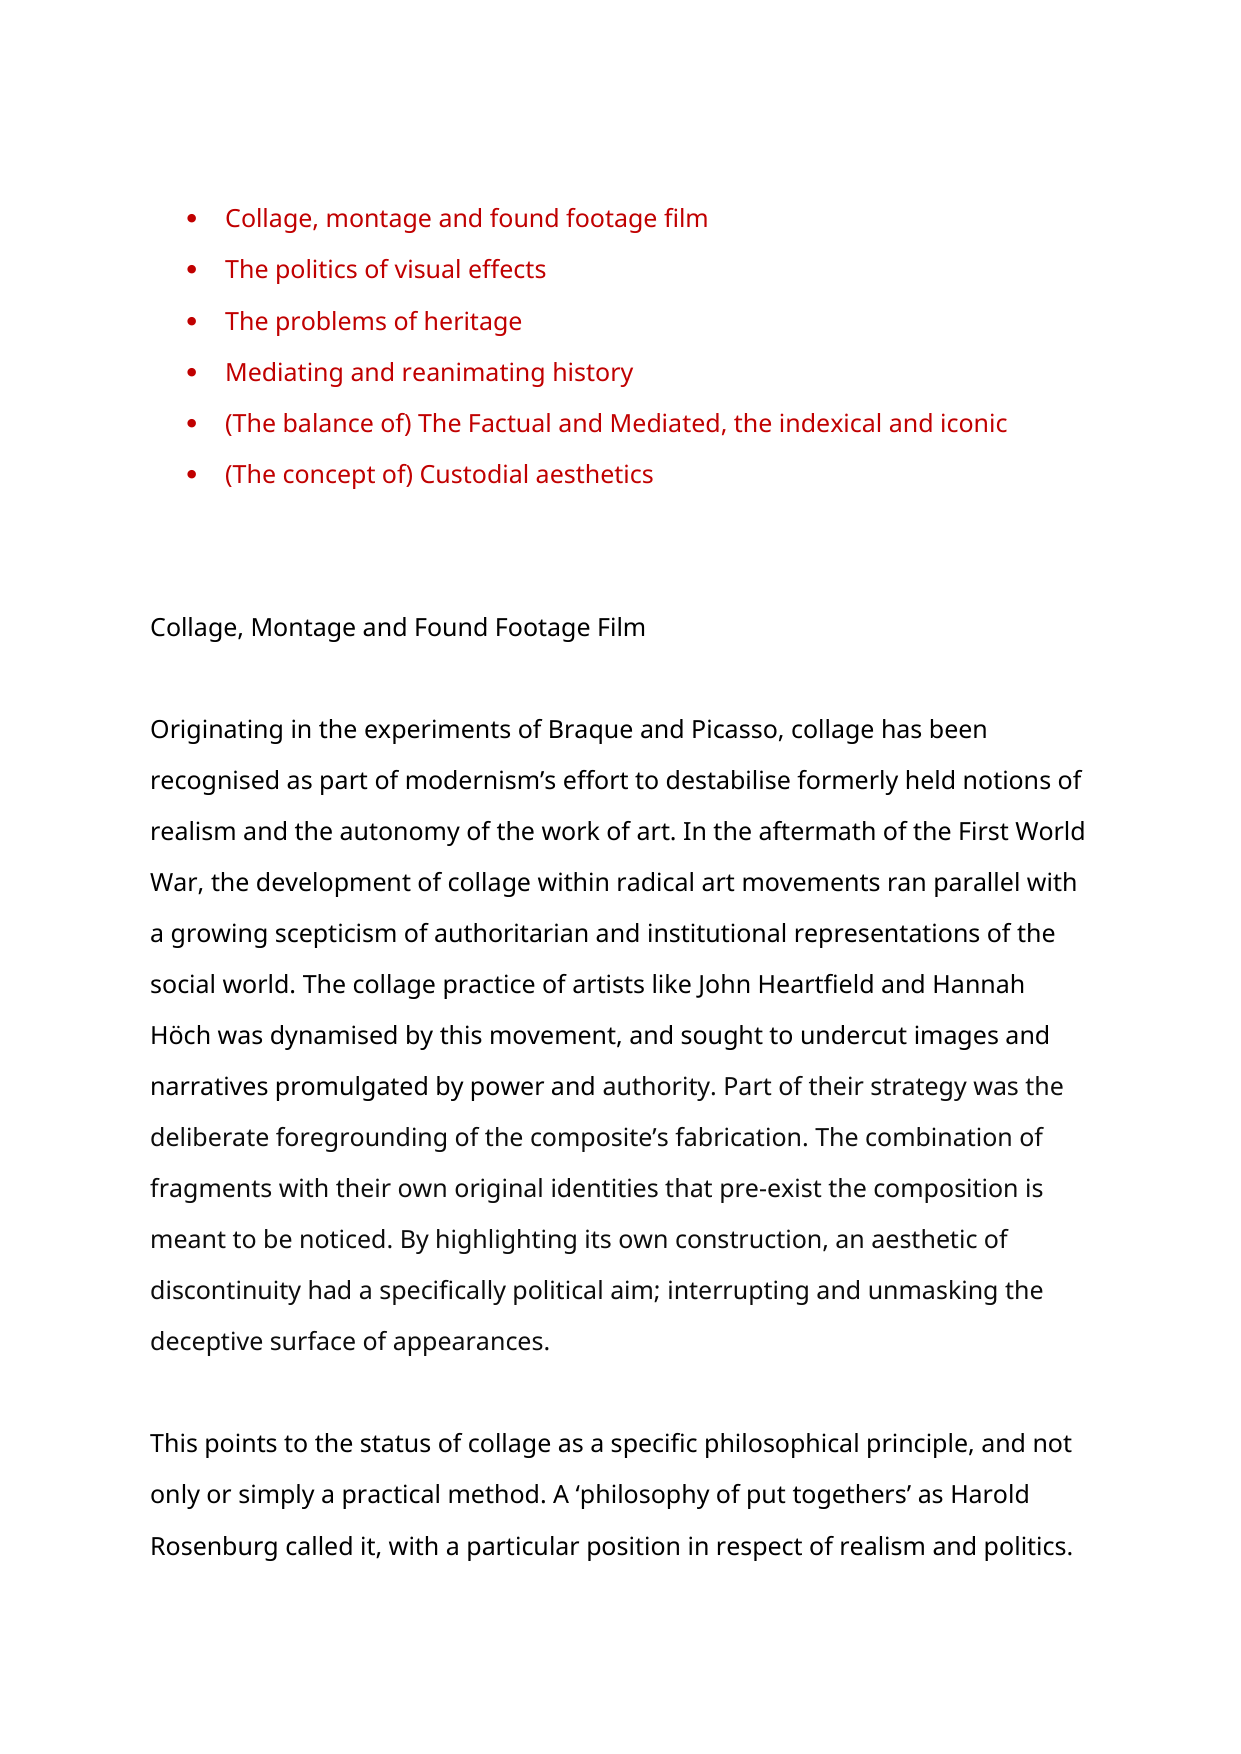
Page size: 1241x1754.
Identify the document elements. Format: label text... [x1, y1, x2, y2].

list The problems of heritage [187, 303, 1090, 337]
list The politics of visual effects [187, 252, 1090, 286]
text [150, 1426, 1090, 1562]
list (The concept of) Custodial aesthetics [187, 456, 1090, 490]
list Mediating and reanimating history [187, 354, 1090, 388]
text Originating in the experiments of Braque and Picasso, collage has been recognised as part of modernism’s effort to destabilise formerly held notions of realism and the autonomy of the work of art. In the aftermath of the First World War, the development of collage within radical art movements ran parallel with a growing scepticism of authoritarian and institutional representations of the social world. The collage practice of artists like John Heartfield and Hannah Höch was dynamised by this movement, and sought to undercut images and narratives promulgated by power and authority. Part of their strategy was the deliberate foregrounding of the composite’s fabrication. The combination of fragments with their own original identities that pre-exist the composition is meant to be noticed. By highlighting its own construction, an aesthetic of discontinuity had a specifically political aim; interrupting and unmasking the deceptive surface of appearances. [150, 711, 1090, 1358]
list (The balance of) The Factual and Mediated, the indexical and iconic [187, 405, 1090, 439]
text Collage, Montage and Found Footage Film [150, 609, 1090, 643]
list Collage, montage and found footage film [187, 201, 1090, 235]
